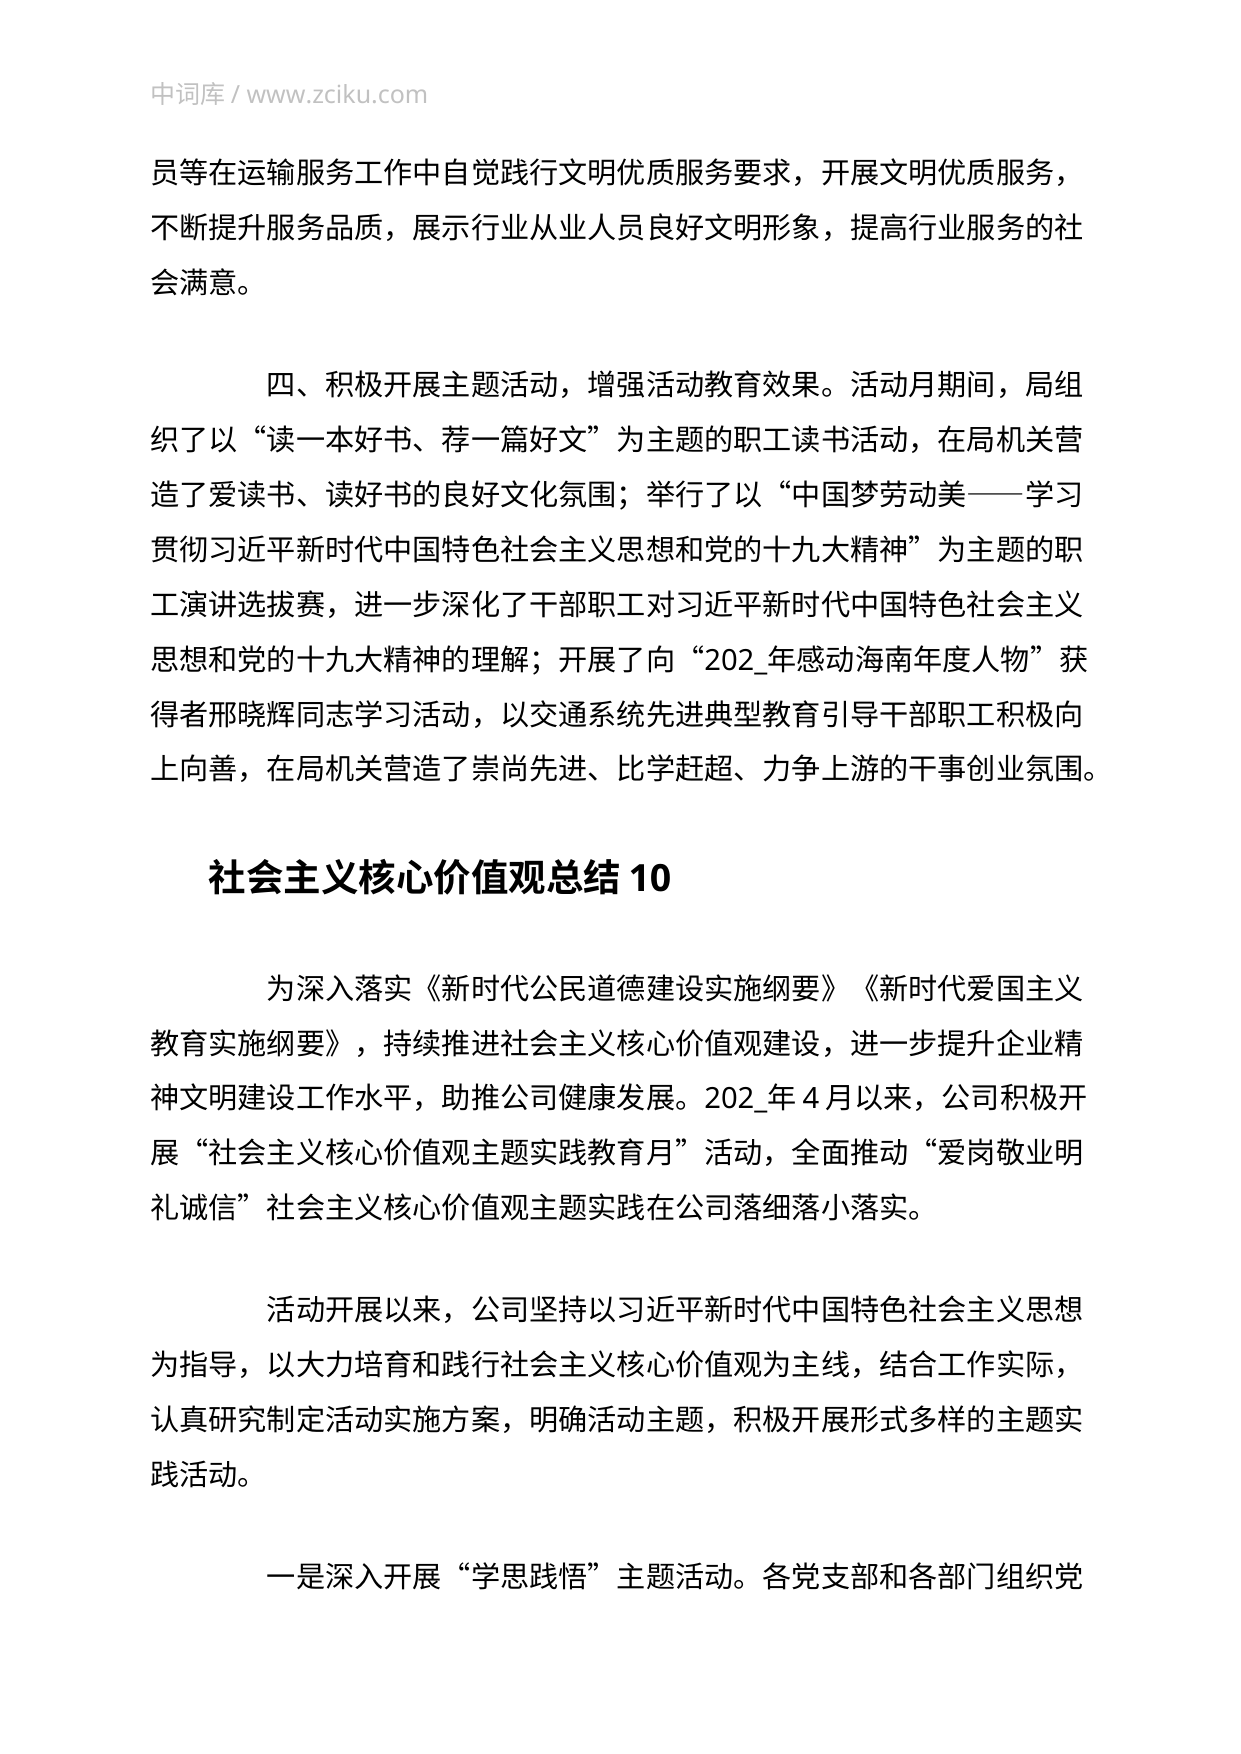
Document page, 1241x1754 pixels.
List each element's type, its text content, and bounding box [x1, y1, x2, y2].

text 社会主义核心价值观总结10 [150, 848, 1090, 902]
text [150, 1553, 1090, 1596]
text 活动开展以来，公司坚持以习近平新时代中国特色社会主义思想为指导，以大力培育和践行社会主义核心价值观为主线，结合工作实际，认真研究制定活动实施方案，明确活动主题，积极开展形式多样的主题实践活动。 [150, 1287, 1090, 1494]
text 为深入落实《新时代公民道德建设实施纲要》《新时代爱国主义教育实施纲要》，持续推进社会主义核心价值观建设，进一步提升企业精神文明建设工作水平，助推公司健康发展。202_年4月以来，公司积极开展“社会主义核心价值观主题实践教育月”活动，全面推动“爱岗敬业明礼诚信”社会主义核心价值观主题实践在公司落细落小落实。 [150, 965, 1090, 1227]
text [150, 150, 1090, 302]
text 四、积极开展主题活动，增强活动教育效果。活动月期间，局组织了以“读一本好书、荐一篇好文”为主题的职工读书活动，在局机关营造了爱读书、读好书的良好文化氛围；举行了以“中国梦劳动美——学习贯彻习近平新时代中国特色社会主义思想和党的十九大精神”为主题的职工演讲选拔赛，进一步深化了干部职工对习近平新时代中国特色社会主义思想和党的十九大精神的理解；开展了向“202_年感动海南年度人物”获得者邢晓辉同志学习活动，以交通系统先进典型教育引导干部职工积极向上向善，在局机关营造了崇尚先进、比学赶超、力争上游的干事创业氛围。 [150, 362, 1090, 788]
